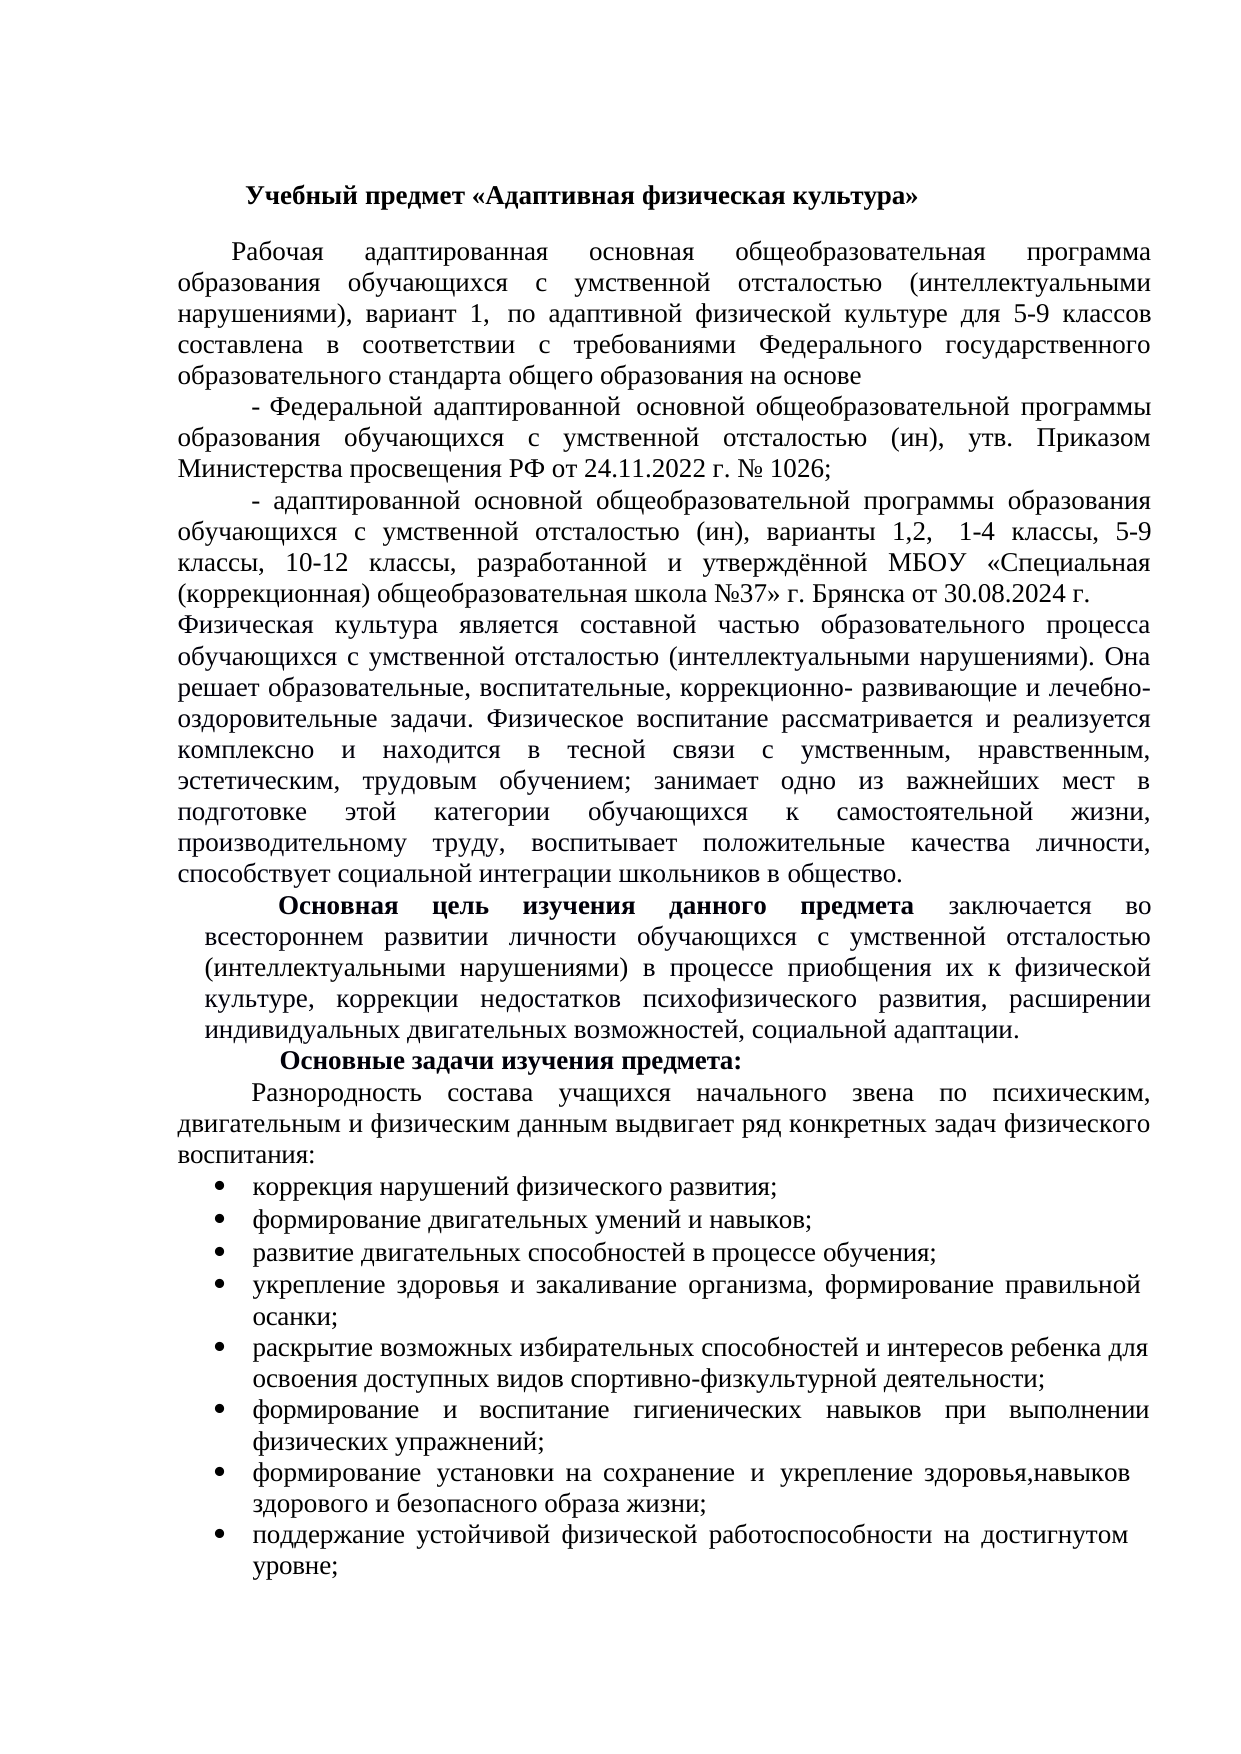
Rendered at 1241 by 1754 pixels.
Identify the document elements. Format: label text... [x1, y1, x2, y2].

list развитие двигательных способностей в процессе обучения; [215, 1235, 1166, 1268]
list раскрытие возможных избирательных способностей и интересов ребенка для освоения доступных видов спортивно-физкультурной деятельности; [215, 1331, 1151, 1393]
list формирование установки на сохранение и укрепление здоровья,навыков здорового и безопасного образа жизни; [215, 1456, 1151, 1518]
text Основные задачи изучения предмета: [279, 1045, 1166, 1076]
list формирование и воспитание гигиенических навыков при выполнении физических упражнений; [215, 1393, 1151, 1456]
text Рабочая адаптированная основная общеобразовательная программа образования обучающихся с умственной отсталостью (интеллектуальными нарушениями), вариант 1, по адаптивной физической культуре для 5-9 классов составлена в соответствии с требованиями Федерального государственного образовательного стандарта общего образования на основе [177, 234, 1152, 390]
list формирование двигательных умений и навыков; [215, 1202, 1166, 1235]
list коррекция нарушений физического развития; [215, 1169, 1166, 1202]
list укрепление здоровья и закаливание организма, формирование правильной осанки; [215, 1268, 1151, 1331]
text Физическая культура является составной частью образовательного процесса обучающихся с умственной отсталостью (интеллектуальными нарушениями). Она решает образовательные, воспитательные, коррекционно- развивающие и лечебно-оздоровительные задачи. Физическое воспитание рассматривается и реализуется комплексно и находится в тесной связи с умственным, нравственным, эстетическим, трудовым обучением; занимает одно из важнейших мест в подготовке этой категории обучающихся к самостоятельной жизни, производительному труду, воспитывает положительные качества личности, способствует социальной интеграции школьников в общество. [177, 608, 1152, 889]
list Федеральной адаптированной основной общеобразовательной программы образования обучающихся с умственной отсталостью (ин), утв. Приказом Министерства просвещения РФ от 24.11.2022 г. № 1026; [177, 390, 1151, 484]
text Разнородность состава учащихся начального звена по психическим, двигательным и физическим данным выдвигает ряд конкретных задач физического воспитания: [177, 1076, 1152, 1169]
subtitle Учебный предмет «Адаптивная физическая культура» [245, 179, 1166, 210]
text Основная цель изучения данного предмета заключается во всестороннем развитии личности обучающихся с умственной отсталостью (интеллектуальными нарушениями) в процессе приобщения их к физической культуре, коррекции недостатков психофизического развития, расширении индивидуальных двигательных возможностей, социальной адаптации. [204, 889, 1152, 1044]
list поддержание устойчивой физической работоспособности на достигнутом уровне; [215, 1518, 1151, 1581]
list адаптированной основной общеобразовательной программы образования обучающихся с умственной отсталостью (ин), варианты 1,2, 1-4 классы, 5-9 классы, 10-12 классы, разработанной и утверждённой МБОУ «Специальная (коррекционная) общеобразовательная школа №37» г. Брянска от 30.08.2024 г. [177, 484, 1152, 608]
